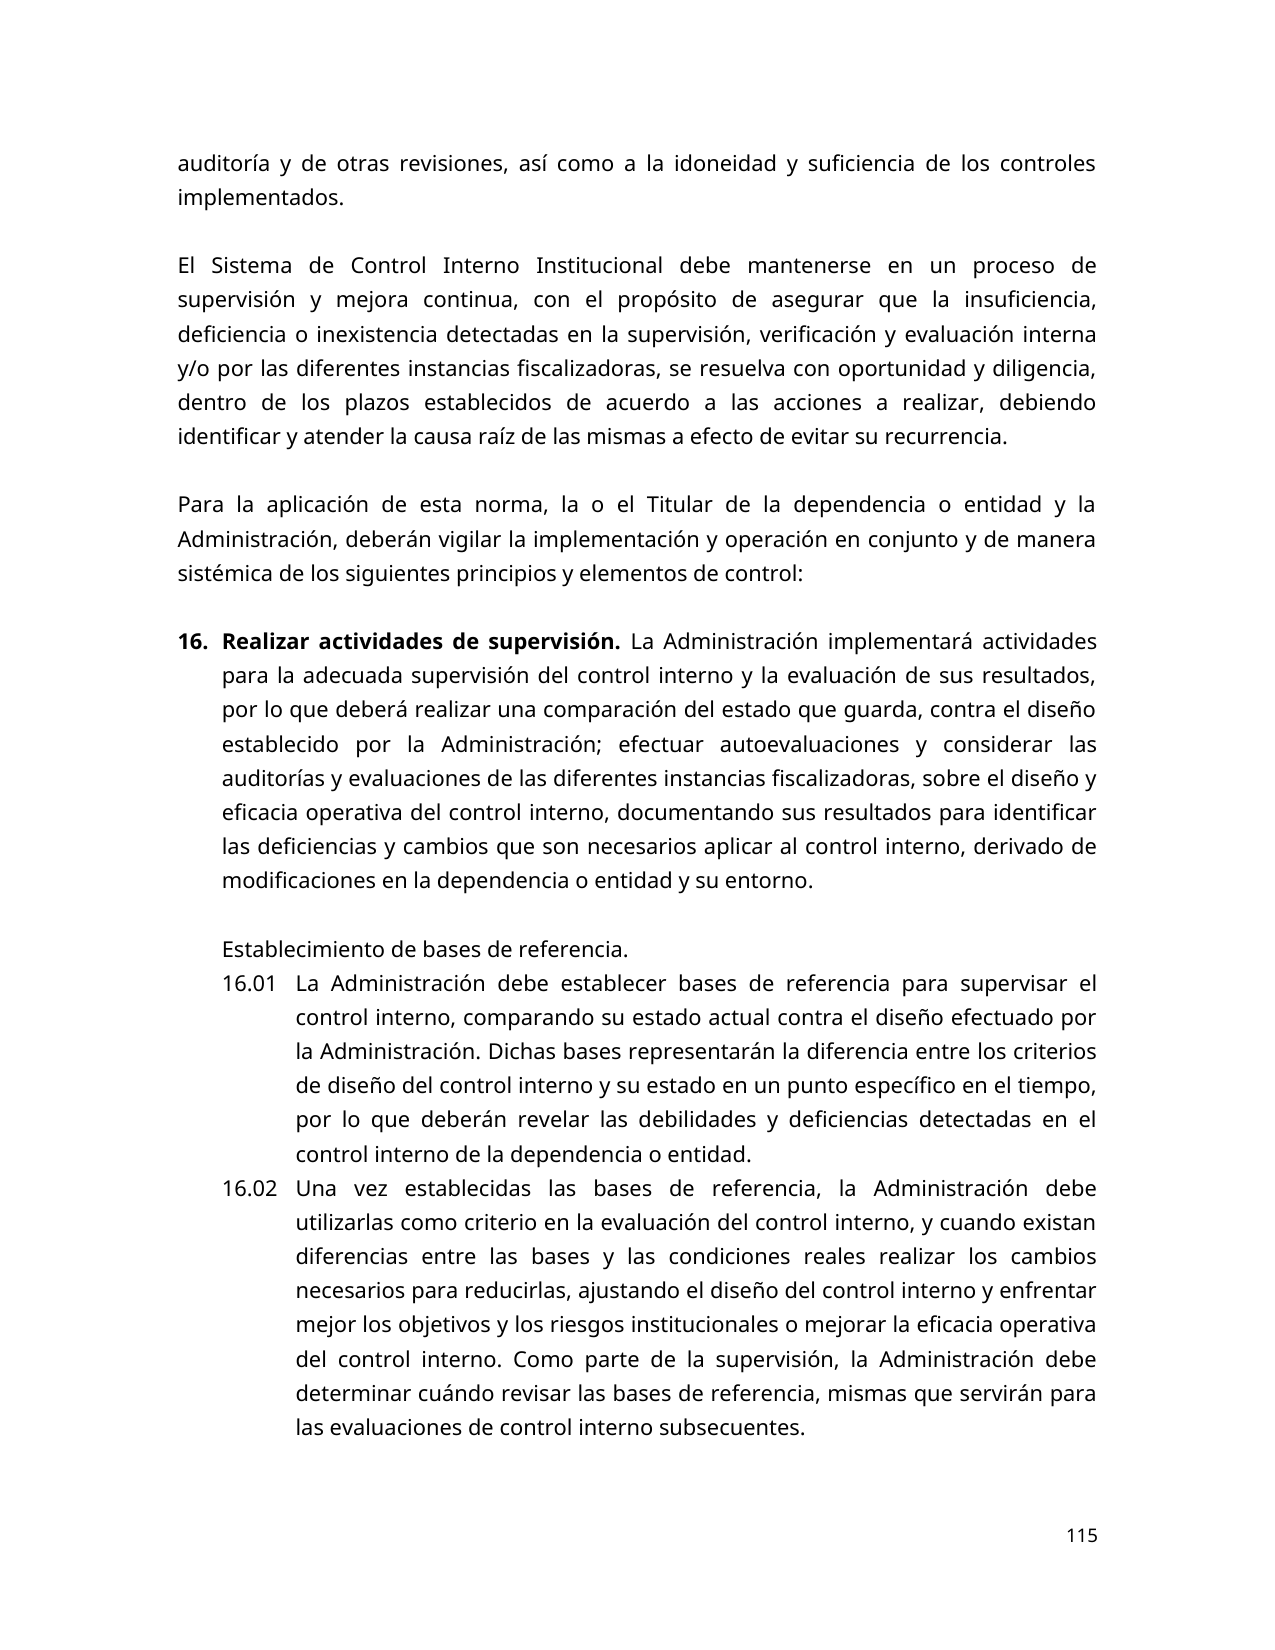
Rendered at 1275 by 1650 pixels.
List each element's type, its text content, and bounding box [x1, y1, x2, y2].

text El Sistema de Control Interno Institucional debe mantenerse en un proceso de supervisión y mejora continua, con el propósito de asegurar que la insuficiencia, deficiencia o inexistencia detectadas en la supervisión, verificación y evaluación interna y/o por las diferentes instancias fiscalizadoras, se resuelva con oportunidad y diligencia, dentro de los plazos establecidos de acuerdo a las acciones a realizar, debiendo identificar y atender la causa raíz de las mismas a efecto de evitar su recurrencia. [177, 250, 1098, 451]
text 16.01 La Administración debe establecer bases de referencia para supervisar el control interno, comparando su estado actual contra el diseño efectuado por la Administración. Dichas bases representarán la diferencia entre los criterios de diseño del control interno y su estado en un punto específico en el tiempo, por lo que deberán revelar las debilidades y deficiencias detectadas en el control interno de la dependencia o entidad. [222, 968, 1098, 1168]
text Para la aplicación de esta norma, la o el Titular de la dependencia o entidad y la Administración, deberán vigilar la implementación y operación en conjunto y de manera sistémica de los siguientes principios y elementos de control: [177, 489, 1098, 587]
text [177, 148, 1098, 212]
text 16.02 Una vez establecidas las bases de referencia, la Administración debe utilizarlas como criterio en la evaluación del control interno, y cuando existan diferencias entre las bases y las condiciones reales realizar los cambios necesarios para reducirlas, ajustando el diseño del control interno y enfrentar mejor los objetivos y los riesgos institucionales o mejorar la eficacia operativa del control interno. Como parte de la supervisión, la Administración debe determinar cuándo revisar las bases de referencia, mismas que servirán para las evaluaciones de control interno subsecuentes. [222, 1173, 1098, 1442]
text 16. Realizar actividades de supervisión. La Administración implementará actividades para la adecuada supervisión del control interno y la evaluación de sus resultados, por lo que deberá realizar una comparación del estado que guarda, contra el diseño establecido por la Administración; efectuar autoevaluaciones y considerar las auditorías y evaluaciones de las diferentes instancias fiscalizadoras, sobre el diseño y eficacia operativa del control interno, documentando sus resultados para identificar las deficiencias y cambios que son necesarios aplicar al control interno, derivado de modificaciones en la dependencia o entidad y su entorno. [177, 626, 1098, 895]
text Establecimiento de bases de referencia. [222, 933, 1098, 963]
